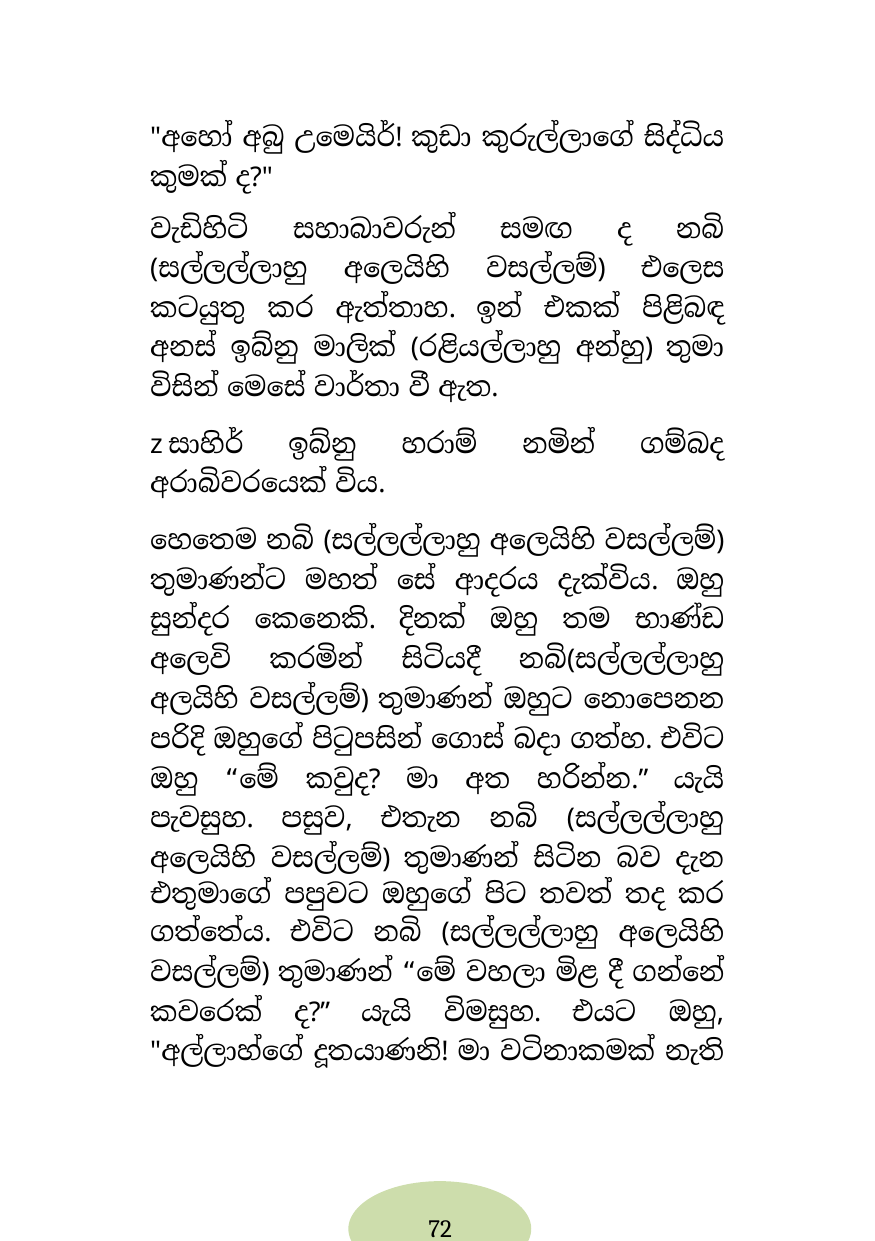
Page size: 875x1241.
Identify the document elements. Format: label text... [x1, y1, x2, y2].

text zසාහිර් ඉබ්නු හරාම් නමින් ගම්බද අරාබිවරයෙක් විය. [150, 424, 724, 501]
text වැඩිහිටි සහාබාවරුන් සමඟ ද නබි (සල්ලල්ලාහු අලෙයිහි වසල්ලම්) එලෙස කටයුතු කර ඇත්තාහ. ඉන් එකක් පිළිබඳ අනස් ඉබ්නු මාලික් (රළියල්ලාහු අන්හු) තුමා විසින් මෙසේ වාර්තා වී ඇත. [150, 214, 724, 404]
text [150, 520, 724, 1069]
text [150, 117, 724, 194]
